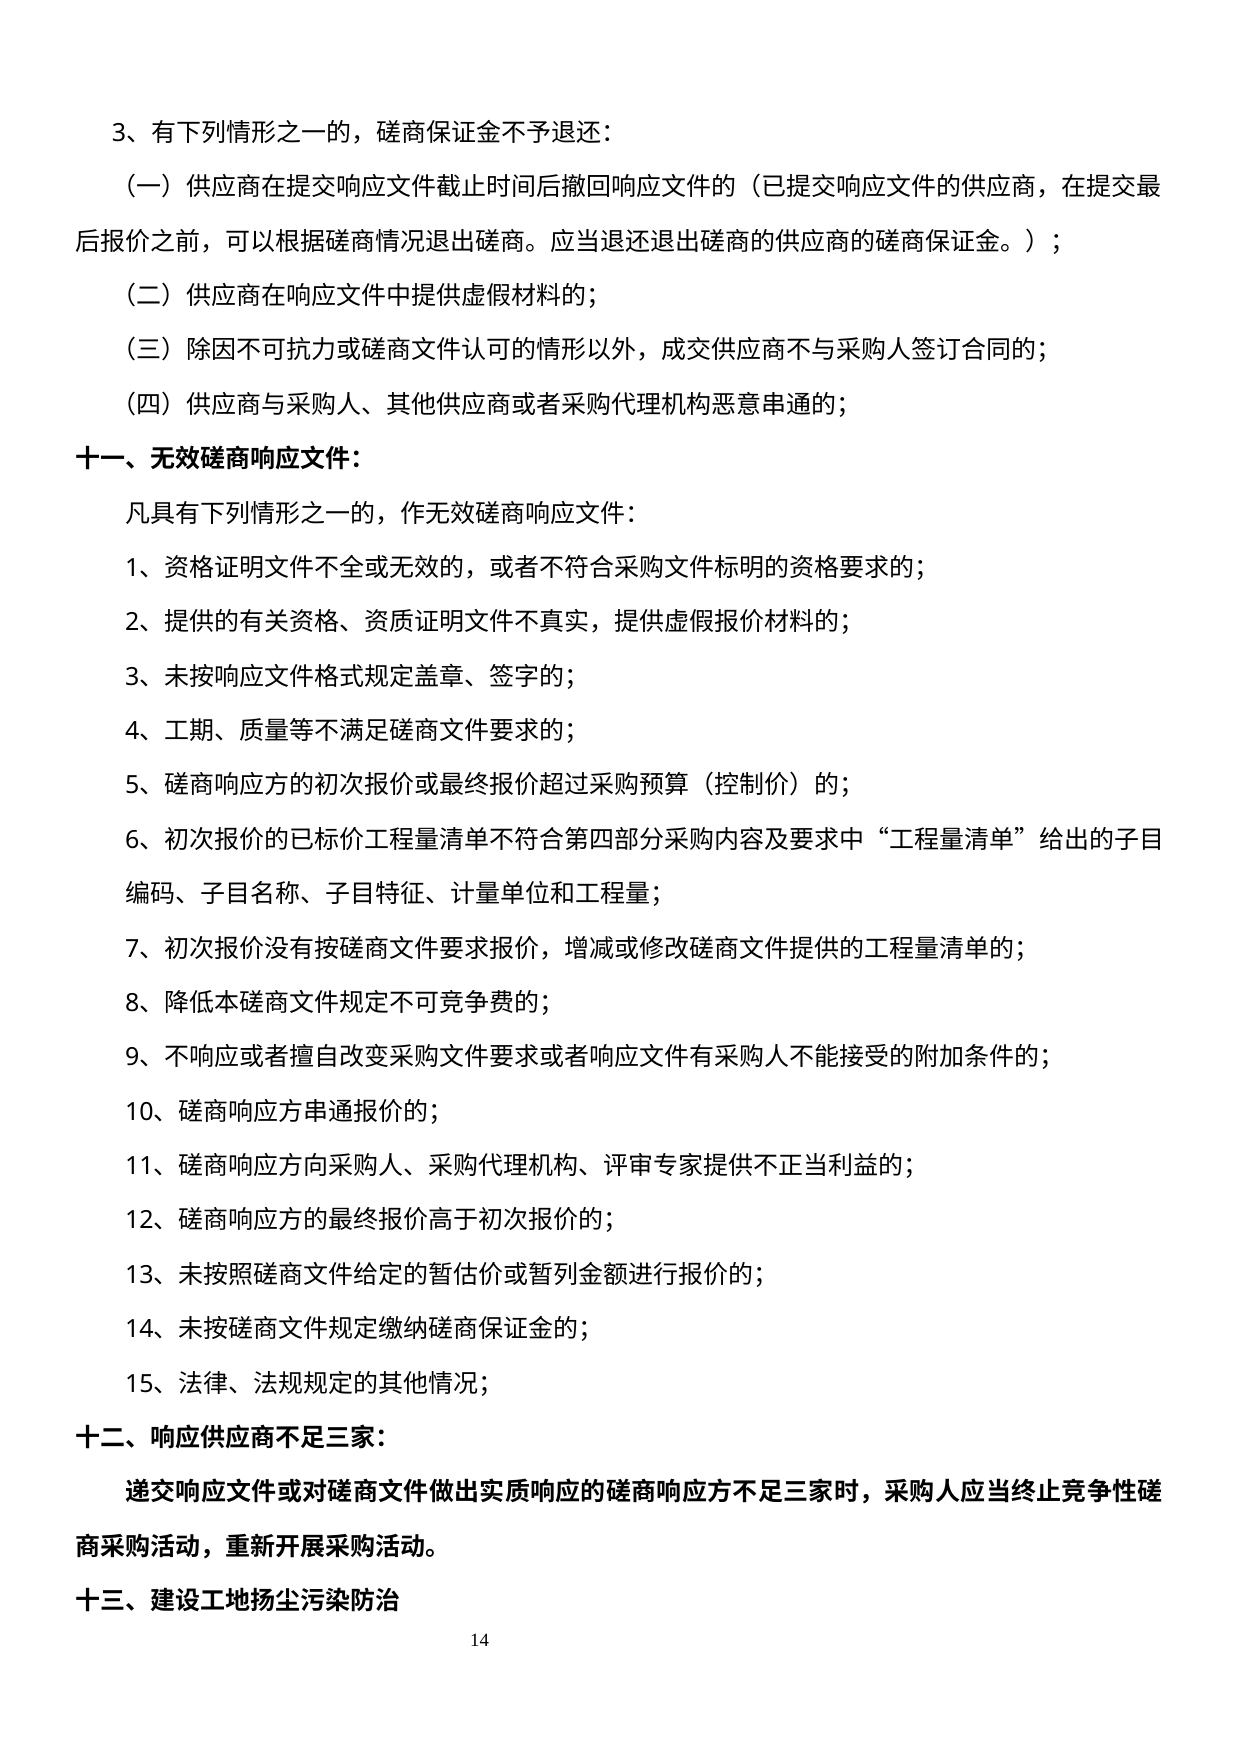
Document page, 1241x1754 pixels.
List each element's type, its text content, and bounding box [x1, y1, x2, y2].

text （二）供应商在响应文件中提供虚假材料的； [75, 276, 1165, 312]
text （一）供应商在提交响应文件截止时间后撤回响应文件的（已提交响应文件的供应商，在提交最后报价之前，可以根据磋商情况退出磋商。应当退还退出磋商的供应商的磋商保证金。）； [75, 167, 1165, 257]
text 十一、无效磋商响应文件： [75, 439, 1165, 475]
text 10、磋商响应方串通报价的； [75, 1091, 1165, 1127]
text 编码、子目名称、子目特征、计量单位和工程量； [75, 874, 1165, 910]
text 5、磋商响应方的初次报价或最终报价超过采购预算（控制价）的； [75, 765, 1165, 801]
text 4、工期、质量等不满足磋商文件要求的； [75, 711, 1165, 747]
text 十三、建设工地扬尘污染防治 [75, 1581, 1165, 1617]
text （四）供应商与采购人、其他供应商或者采购代理机构恶意串通的； [75, 384, 1165, 421]
text 2、提供的有关资格、资质证明文件不真实，提供虚假报价材料的； [75, 602, 1165, 638]
text 凡具有下列情形之一的，作无效磋商响应文件： [75, 493, 1165, 529]
text 十二、响应供应商不足三家： [75, 1417, 1165, 1454]
text 3、有下列情形之一的，磋商保证金不予退还： [75, 112, 1165, 149]
text 8、降低本磋商文件规定不可竞争费的； [75, 982, 1165, 1019]
text 9、不响应或者擅自改变采购文件要求或者响应文件有采购人不能接受的附加条件的； [75, 1037, 1165, 1073]
text 1、资格证明文件不全或无效的，或者不符合采购文件标明的资格要求的； [75, 547, 1165, 584]
text 递交响应文件或对磋商文件做出实质响应的磋商响应方不足三家时，采购人应当终止竞争性磋商采购活动，重新开展采购活动。 [75, 1472, 1165, 1562]
text 12、磋商响应方的最终报价高于初次报价的； [75, 1200, 1165, 1236]
text 6、初次报价的已标价工程量清单不符合第四部分采购内容及要求中“工程量清单”给出的子目 [75, 819, 1165, 856]
text 15、法律、法规规定的其他情况； [75, 1363, 1165, 1399]
text （三）除因不可抗力或磋商文件认可的情形以外，成交供应商不与采购人签订合同的； [75, 330, 1165, 366]
text 7、初次报价没有按磋商文件要求报价，增减或修改磋商文件提供的工程量清单的； [75, 928, 1165, 964]
text 14、未按磋商文件规定缴纳磋商保证金的； [75, 1309, 1165, 1345]
text 11、磋商响应方向采购人、采购代理机构、评审专家提供不正当利益的； [75, 1146, 1165, 1182]
text 13、未按照磋商文件给定的暂估价或暂列金额进行报价的； [75, 1254, 1165, 1291]
text 3、未按响应文件格式规定盖章、签字的； [75, 656, 1165, 692]
